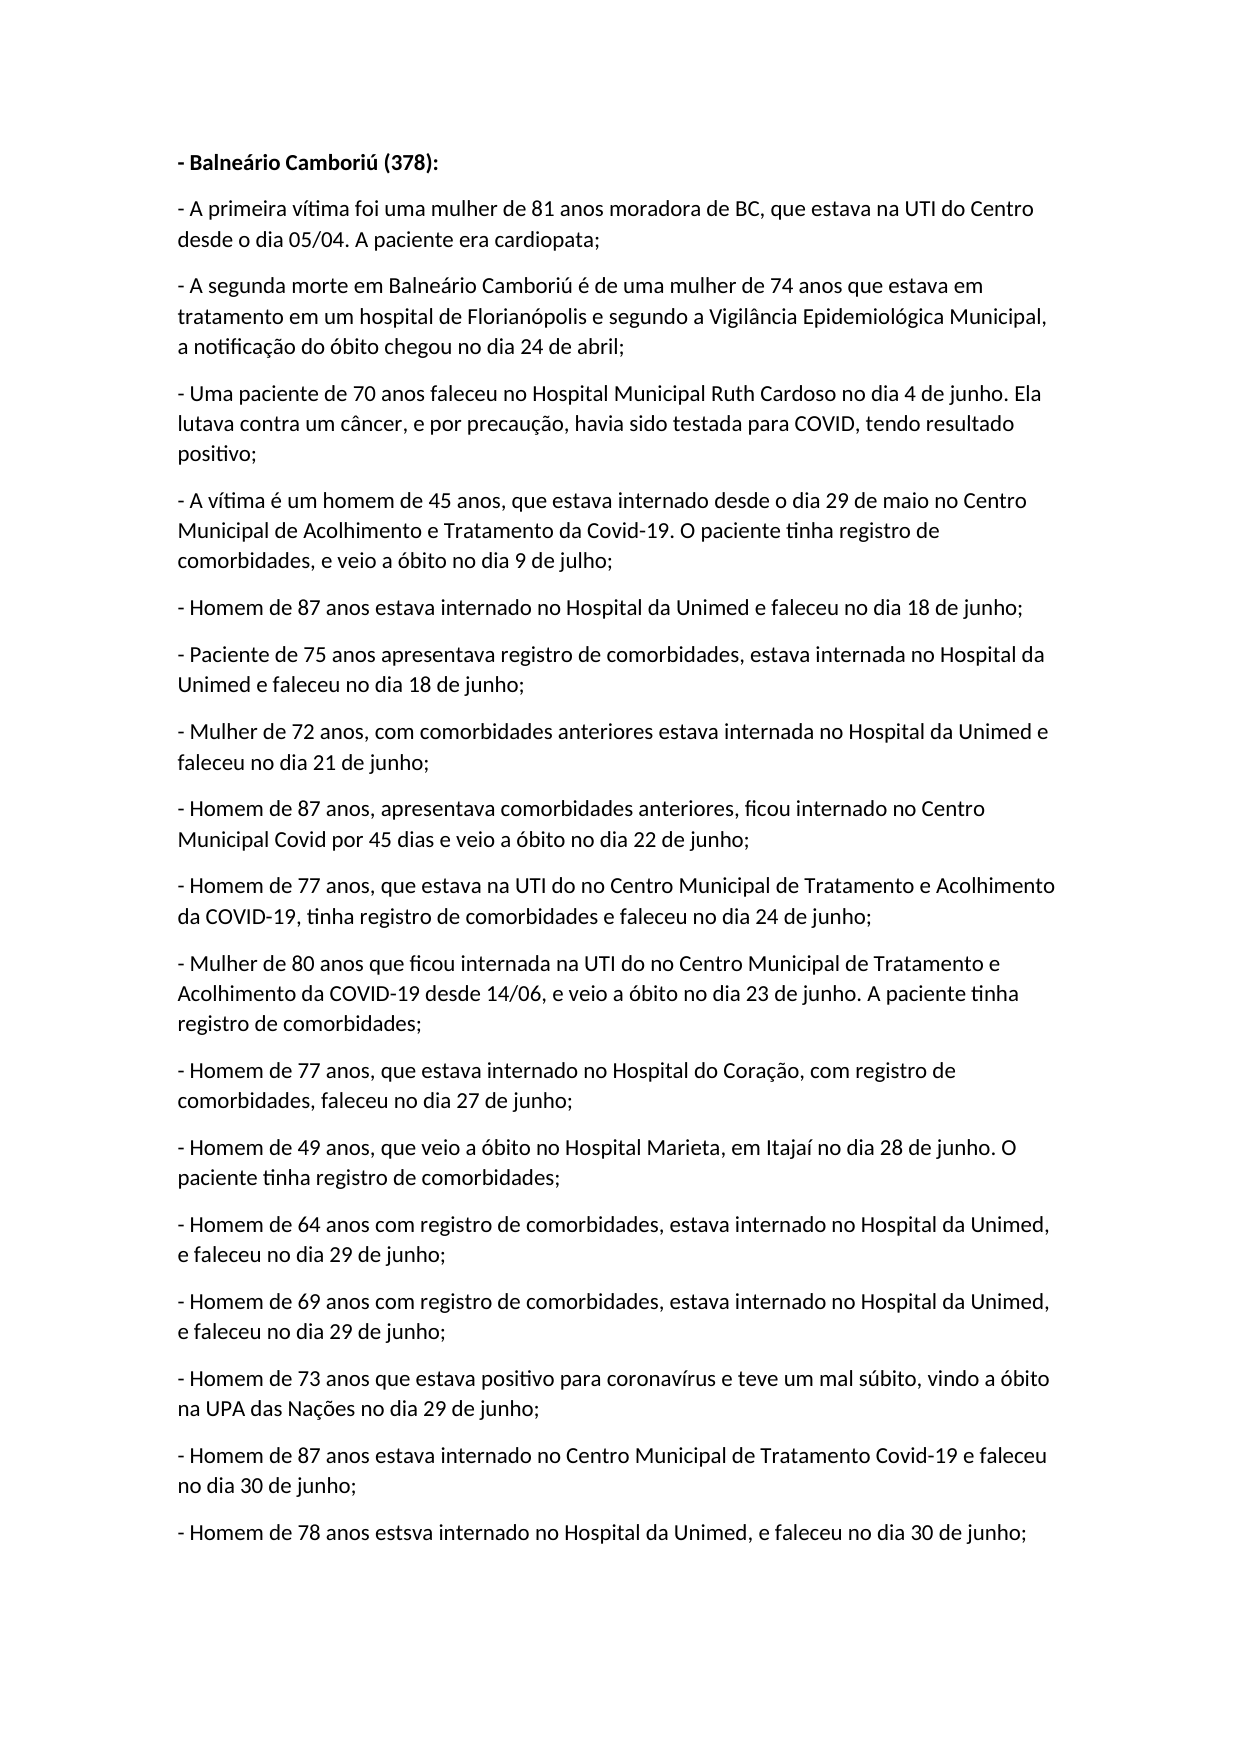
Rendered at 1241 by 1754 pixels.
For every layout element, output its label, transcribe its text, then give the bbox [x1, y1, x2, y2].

text - Uma paciente de 70 anos faleceu no Hospital Municipal Ruth Cardoso no dia 4 de junho. Ela lutava contra um câncer, e por precaução, havia sido testada para COVID, tendo resultado positivo; [177, 379, 1063, 467]
text - Homem de 77 anos, que estava na UTI do no Centro Municipal de Tratamento e Acolhimento da COVID-19, tinha registro de comorbidades e faleceu no dia 24 de junho; [177, 872, 1063, 930]
text - Balneário Camboriú (378): [177, 148, 1063, 176]
text - Homem de 73 anos que estava positivo para coronavírus e teve um mal súbito, vindo a óbito na UPA das Nações no dia 29 de junho; [177, 1364, 1063, 1422]
text - Mulher de 80 anos que ficou internada na UTI do no Centro Municipal de Tratamento e Acolhimento da COVID-19 desde 14/06, e veio a óbito no dia 23 de junho. A paciente tinha registro de comorbidades; [177, 949, 1063, 1037]
text - Homem de 69 anos com registro de comorbidades, estava internado no Hospital da Unimed, e faleceu no dia 29 de junho; [177, 1287, 1063, 1345]
text - Paciente de 75 anos apresentava registro de comorbidades, estava internada no Hospital da Unimed e faleceu no dia 18 de junho; [177, 640, 1063, 698]
text - Homem de 87 anos estava internado no Hospital da Unimed e faleceu no dia 18 de junho; [177, 593, 1063, 621]
text - Homem de 49 anos, que veio a óbito no Hospital Marieta, em Itajaí no dia 28 de junho. O paciente tinha registro de comorbidades; [177, 1133, 1063, 1191]
text - Mulher de 72 anos, com comorbidades anteriores estava internada no Hospital da Unimed e faleceu no dia 21 de junho; [177, 717, 1063, 776]
text - Homem de 87 anos, apresentava comorbidades anteriores, ficou internado no Centro Municipal Covid por 45 dias e veio a óbito no dia 22 de junho; [177, 794, 1063, 853]
text - Homem de 87 anos estava internado no Centro Municipal de Tratamento Covid-19 e faleceu no dia 30 de junho; [177, 1441, 1063, 1499]
text - Homem de 77 anos, que estava internado no Hospital do Coração, com registro de comorbidades, faleceu no dia 27 de junho; [177, 1056, 1063, 1114]
text - A primeira vítima foi uma mulher de 81 anos moradora de BC, que estava na UTI do Centro desde o dia 05/04. A paciente era cardiopata; [177, 194, 1063, 253]
text - A vítima é um homem de 45 anos, que estava internado desde o dia 29 de maio no Centro Municipal de Acolhimento e Tratamento da Covid-19. O paciente tinha registro de comorbidades, e veio a óbito no dia 9 de julho; [177, 486, 1063, 574]
text - Homem de 64 anos com registro de comorbidades, estava internado no Hospital da Unimed, e faleceu no dia 29 de junho; [177, 1210, 1063, 1268]
text - A segunda morte em Balneário Camboriú é de uma mulher de 74 anos que estava em tratamento em um hospital de Florianópolis e segundo a Vigilância Epidemiológica Municipal, a notificação do óbito chegou no dia 24 de abril; [177, 272, 1063, 360]
text - Homem de 78 anos estsva internado no Hospital da Unimed, e faleceu no dia 30 de junho; [177, 1518, 1063, 1546]
